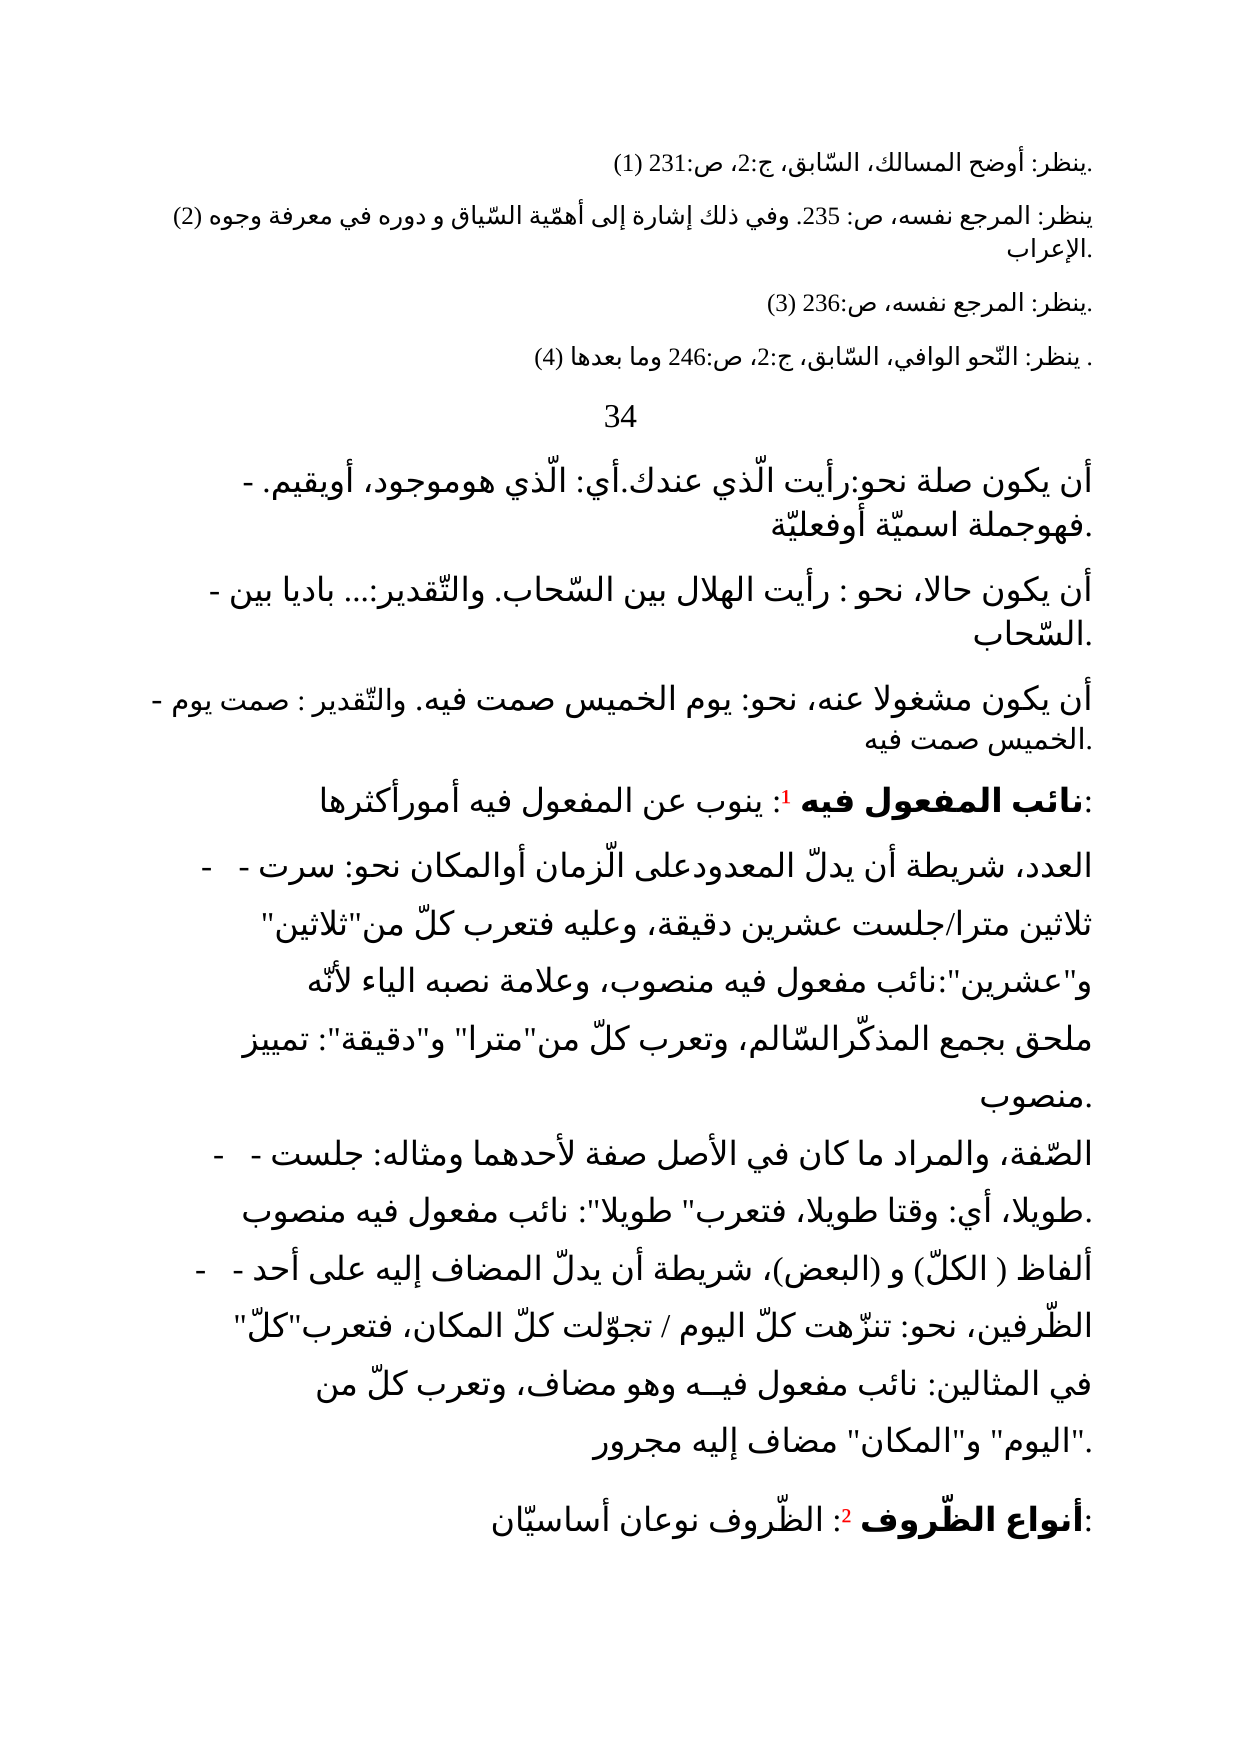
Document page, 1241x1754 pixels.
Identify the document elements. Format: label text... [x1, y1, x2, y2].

text - أن يكون صلة نحو:رأيت الّذي عندك.أي: الّذي هوموجود، أويقيم. فهوجملة اسميّة أوفعليّة. [148, 461, 1093, 543]
text (3) ينظر: المرجع نفسه، ص:236. [148, 288, 1093, 317]
list - العدد، شريطة أن يدلّ المعدودعلى الّزمان أوالمكان نحو: سرت ثلاثين مترا/جلست عشرين دقيقة، وعليه فتعرب كلّ من"ثلاثين" و"عشرين":نائب مفعول فيه منصوب، وعلامة نصبه الياء لأنّه ملحق بجمع المذكّرالسّالم، وتعرب كلّ من"مترا" و"دقيقة": تمييز منصوب. [192, 846, 1093, 1115]
list - ألفاظ ( الكلّ) و (البعض)، شريطة أن يدلّ المضاف إليه على أحد الظّرفين، نحو: تنزّهت كلّ اليوم / تجوّلت كلّ المكان، فتعرب"كلّ" في المثالين: نائب مفعول فيــه وهو مضاف، وتعرب كلّ من "اليوم" و"المكان" مضاف إليه مجرور. [192, 1249, 1093, 1460]
text (2) ينظر: المرجع نفسه، ص: 235. وفي ذلك إشارة إلى أهمّية السّياق و دوره في معرفة وجوه الإعراب. [148, 201, 1093, 263]
text - أن يكون مشغولا عنه، نحو: يوم الخميس صمت فيه. والتّقدير : صمت يوم الخميس صمت فيه. [148, 679, 1093, 756]
text (4) ينظر: النّحو الوافي، السّابق، ج:2، ص:246 وما بعدها . [148, 342, 1093, 371]
text (1) ينظر: أوضح المسالك، السّابق، ج:2، ص:231. [148, 148, 1093, 176]
list - الصّفة، والمراد ما كان في الأصل صفة لأحدهما ومثاله: جلست طويلا، أي: وقتا طويلا، فتعرب" طويلا": نائب مفعول فيه منصوب. [192, 1134, 1093, 1230]
text نائب المفعول فيه ¹: ينوب عن المفعول فيه أمورأكثرها: [148, 782, 1093, 820]
text 34 [148, 396, 1093, 434]
text - أن يكون حالا، نحو : رأيت الهلال بين السّحاب. والتّقدير:... باديا بين السّحاب. [148, 570, 1093, 652]
text أنواع الظّروف ²: الظّروف نوعان أساسيّان: [148, 1500, 1093, 1538]
